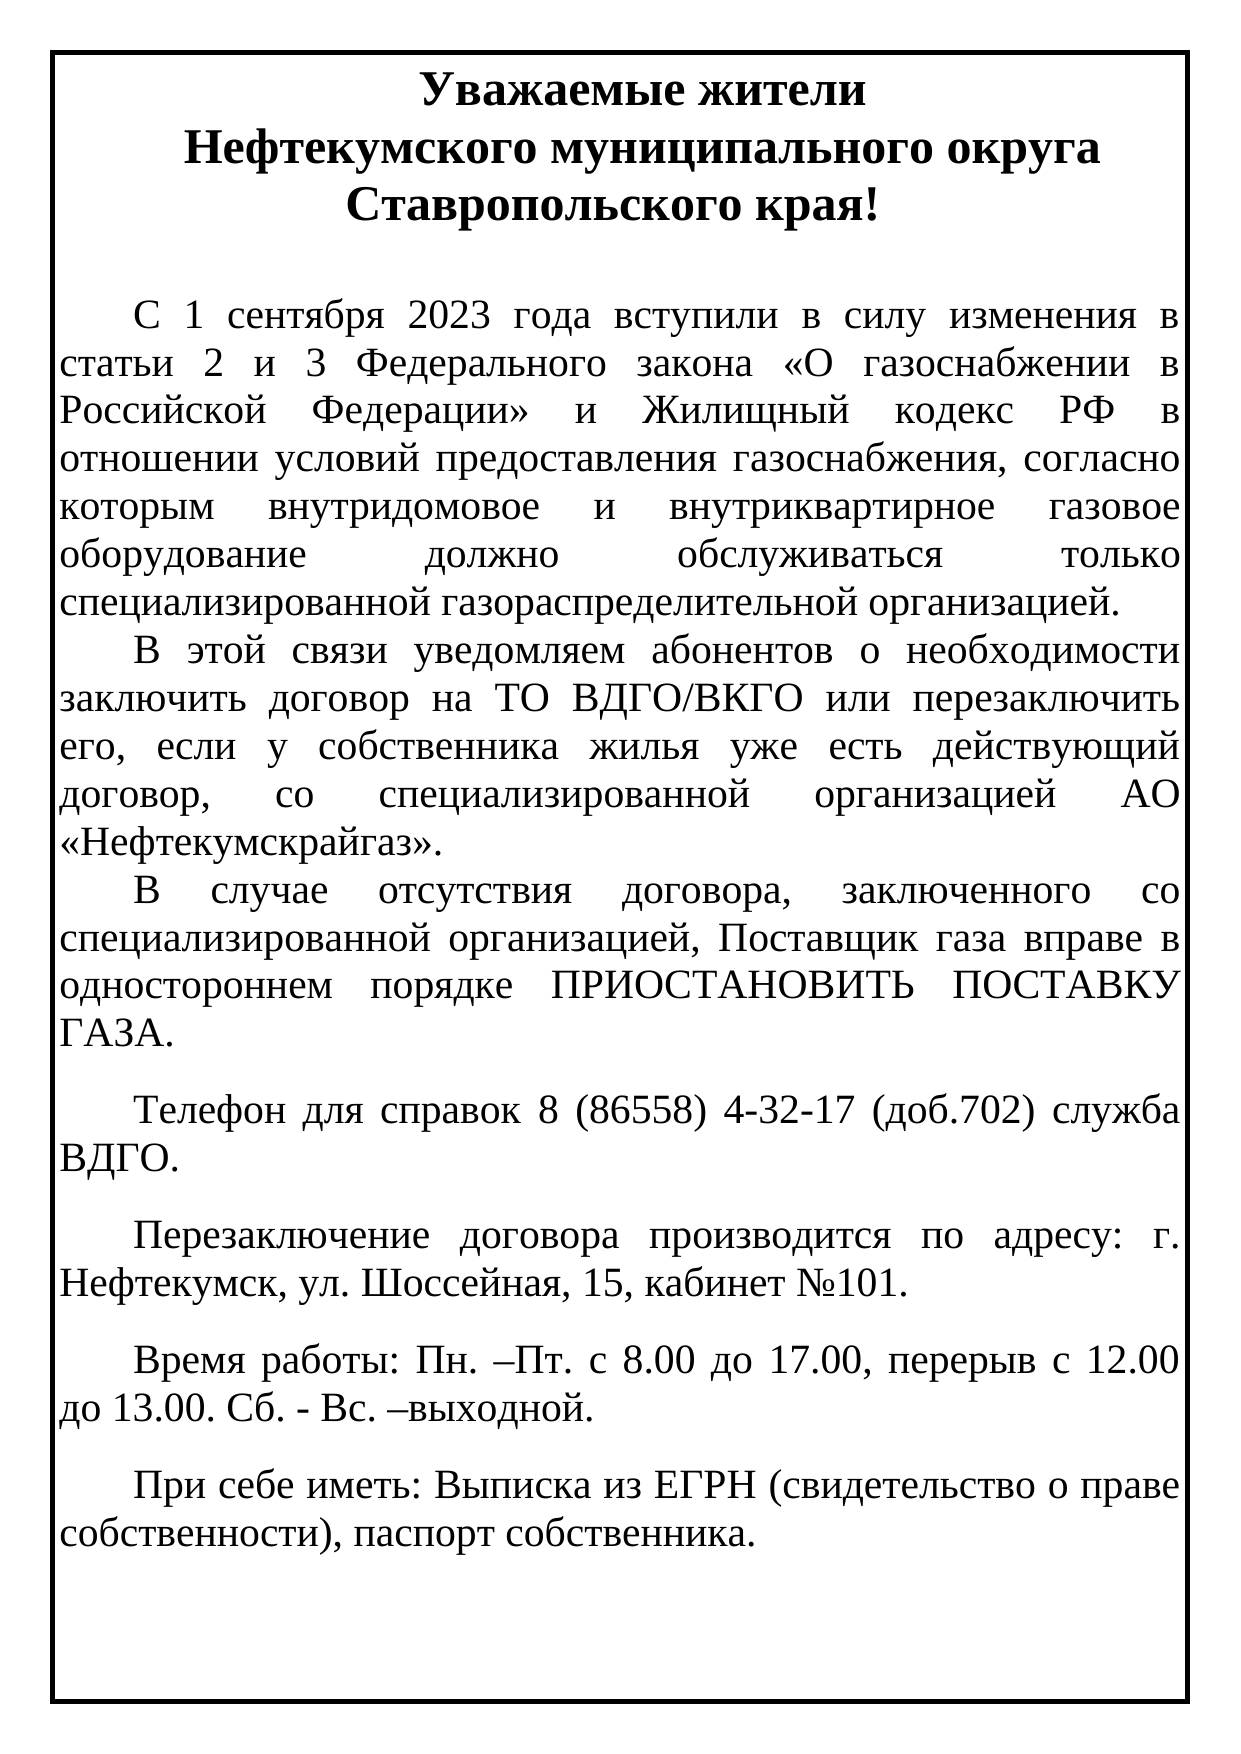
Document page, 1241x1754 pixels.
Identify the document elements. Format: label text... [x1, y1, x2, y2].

text В случае отсутствия договора, заключенного со специализированной организацией, Поставщик газа вправе в одностороннем порядке ПРИОСТАНОВИТЬ ПОСТАВКУ ГАЗА. [59, 864, 1181, 1056]
text Время работы: Пн. –Пт. с 8.00 до 17.00, перерыв с 12.00 до 13.00. Сб. - Вс. –выходной. [59, 1335, 1181, 1431]
text Телефон для справок 8 (86558) 4-32-17 (доб.702) служба ВДГО. [59, 1085, 1181, 1181]
text Нефтекумского муниципального округа Ставропольского края! [89, 117, 1137, 232]
text При себе иметь: Выписка из ЕГРН (свидетельство о праве собственности), паспорт собственника. [59, 1460, 1181, 1556]
text С 1 сентября 2023 года вступили в силу изменения в статьи 2 и 3 Федерального закона «О газоснабжении в Российской Федерации» и Жилищный кодекс РФ в отношении условий предоставления газоснабжения, согласно которым внутридомовое и внутриквартирное газовое оборудование должно обслуживаться только специализированной газораспределительной организацией. [59, 289, 1181, 624]
text Перезаключение договора производится по адресу: г. Нефтекумск, ул. Шоссейная, 15, кабинет №101. [59, 1210, 1181, 1306]
text В этой связи уведомляем абонентов о необходимости заключить договор на ТО ВДГО/ВКГО или перезаключить его, если у собственника жилья уже есть действующий договор, со специализированной организацией АО «Нефтекумскрайгаз». [59, 624, 1181, 864]
text Уважаемые жители [89, 59, 1137, 117]
